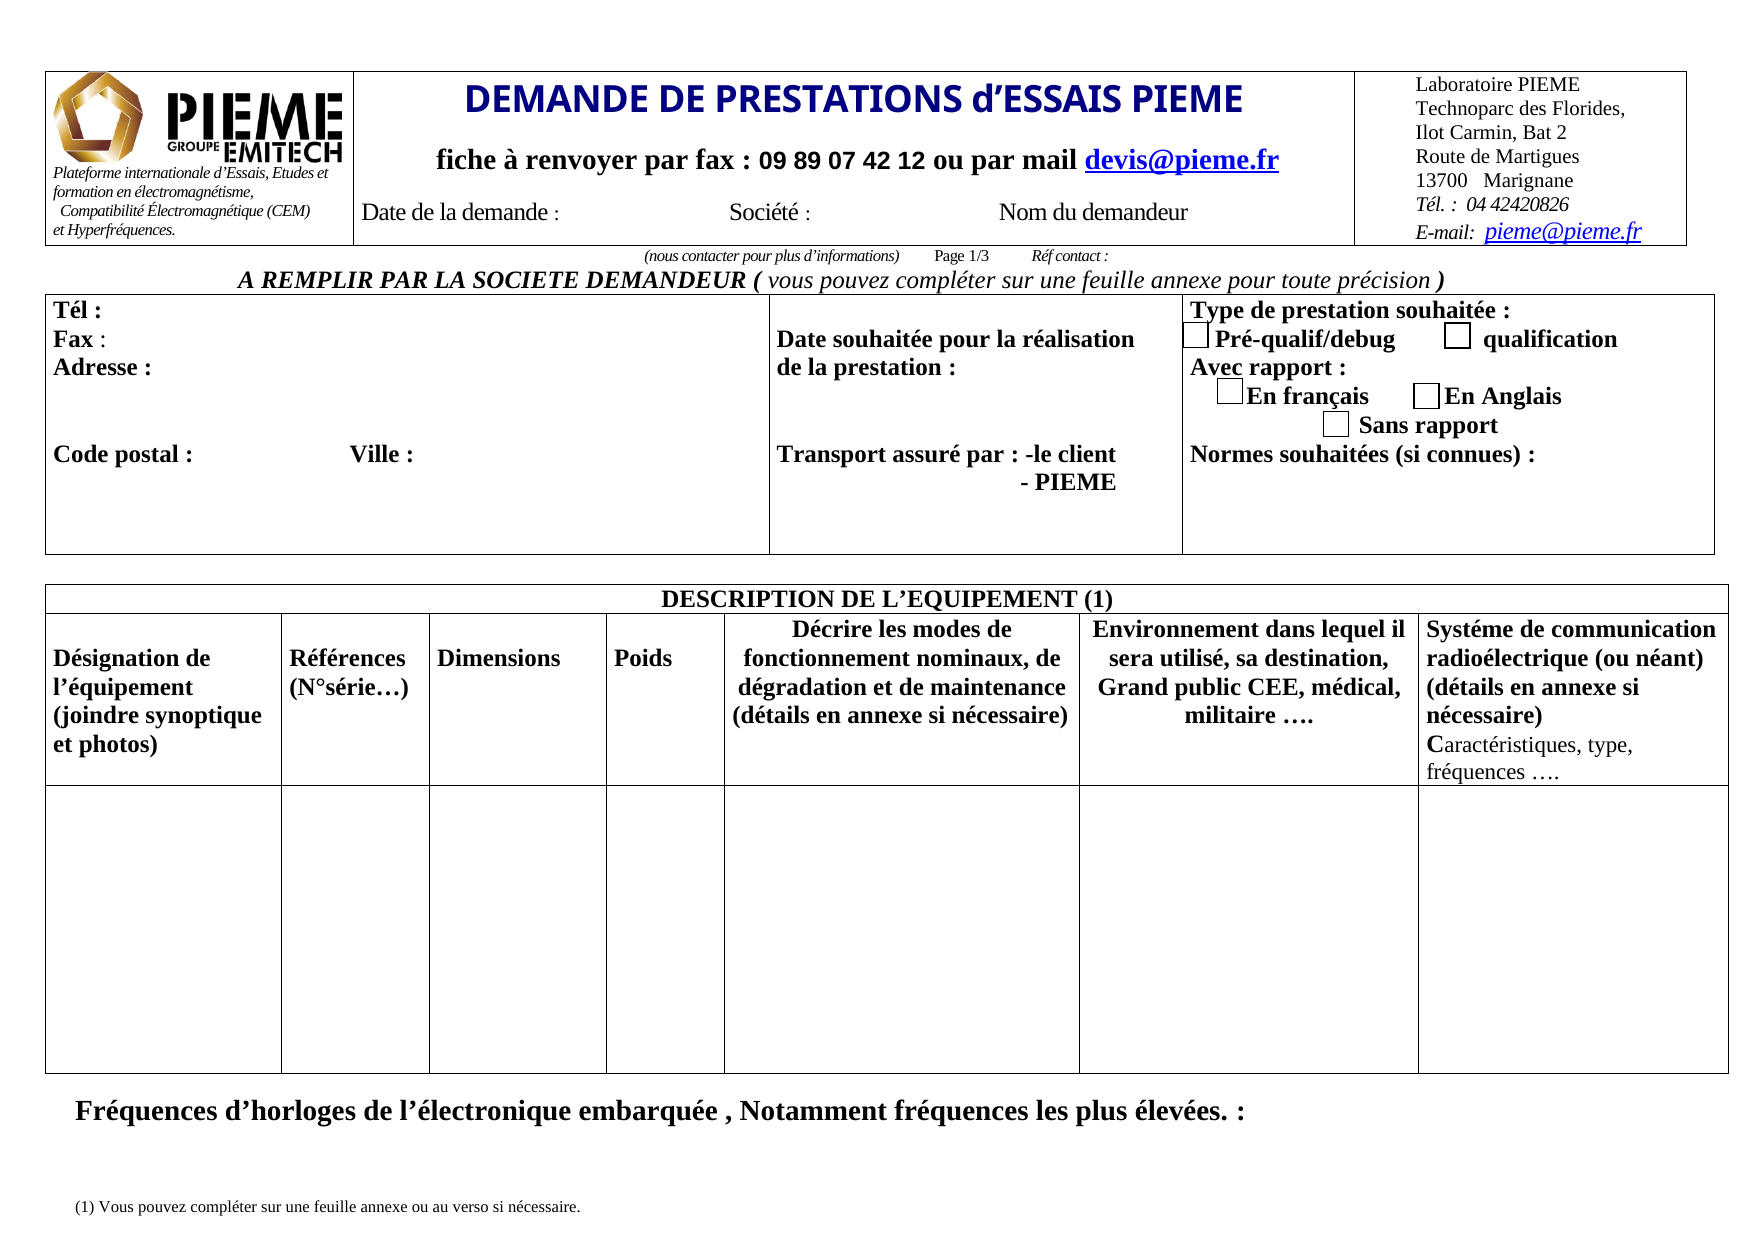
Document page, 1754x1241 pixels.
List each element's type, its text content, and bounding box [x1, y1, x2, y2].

table_cell [282, 786, 429, 1073]
table_cell [46, 786, 281, 1073]
table_cell Environnement dans lequel il sera utilisé, sa destination, Grand public CEE, médical, militaire …. [1080, 614, 1418, 784]
picture [52, 71, 342, 163]
table_cell Désignation de l’équipement (joindre synoptique et photos) [46, 614, 281, 784]
table_cell Dimensions [430, 614, 606, 784]
table_cell Décrire les modes de fonctionnement nominaux, de dégradation et de maintenance (détails en annexe si nécessaire) [725, 614, 1079, 784]
table_cell [725, 786, 1079, 1073]
table_header Type de prestation souhaitée : Pré-qualif/debug qualification Avec rapport : En français En Anglais Sans rapport Normes souhaitées (si connues) : [1183, 295, 1714, 554]
table_cell Systéme de communication radioélectrique (ou néant) (détails en annexe si nécessaire) Caractéristiques, type, fréquences …. [1419, 614, 1728, 784]
table_header Tél : Fax : Adresse : Code postal : Ville : [46, 295, 769, 554]
table_header DESCRIPTION DE L’EQUIPEMENT (1) [46, 585, 1728, 613]
table_header Date souhaitée pour la réalisation de la prestation : Transport assuré par : -le client - PIEME [770, 295, 1182, 554]
subtitle A REMPLIR PAR LA SOCIETE DEMANDEUR ( vous pouvez compléter sur une feuille annexe pour toute précision ) [75, 265, 1608, 294]
table_cell [1419, 786, 1728, 1073]
table_cell [1080, 786, 1418, 1073]
table_cell [607, 786, 724, 1073]
text Fréquences d’horloges de l’électronique embarquée , Notamment fréquences les plus élevées. : [75, 1093, 1679, 1127]
table_cell Références (N°série…) [282, 614, 429, 784]
table_cell Poids [607, 614, 724, 784]
table_cell [430, 786, 606, 1073]
